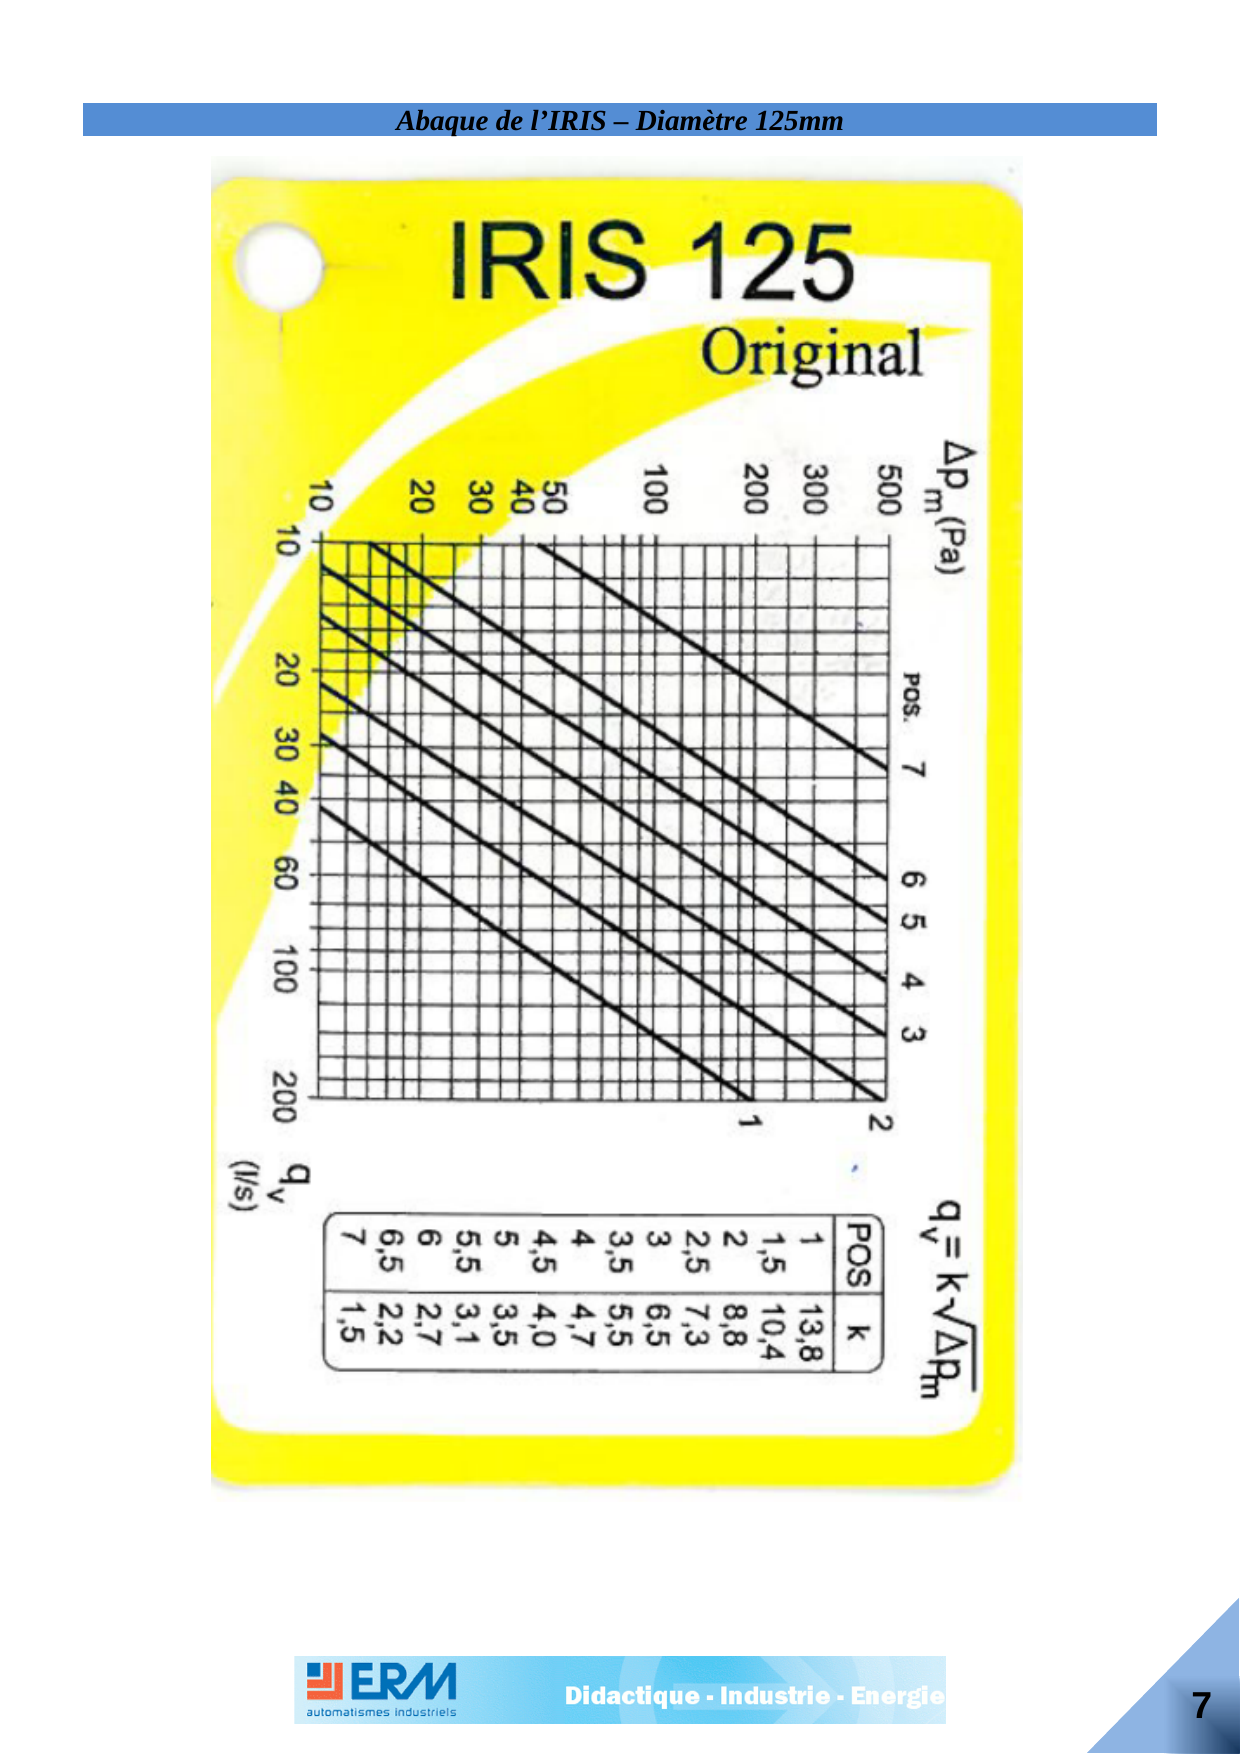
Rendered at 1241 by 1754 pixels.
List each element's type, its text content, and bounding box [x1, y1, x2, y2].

text Abaque de l’IRIS – Diamètre 125mm [83, 103, 1157, 136]
picture [294, 1656, 946, 1724]
picture [207, 156, 1022, 1500]
